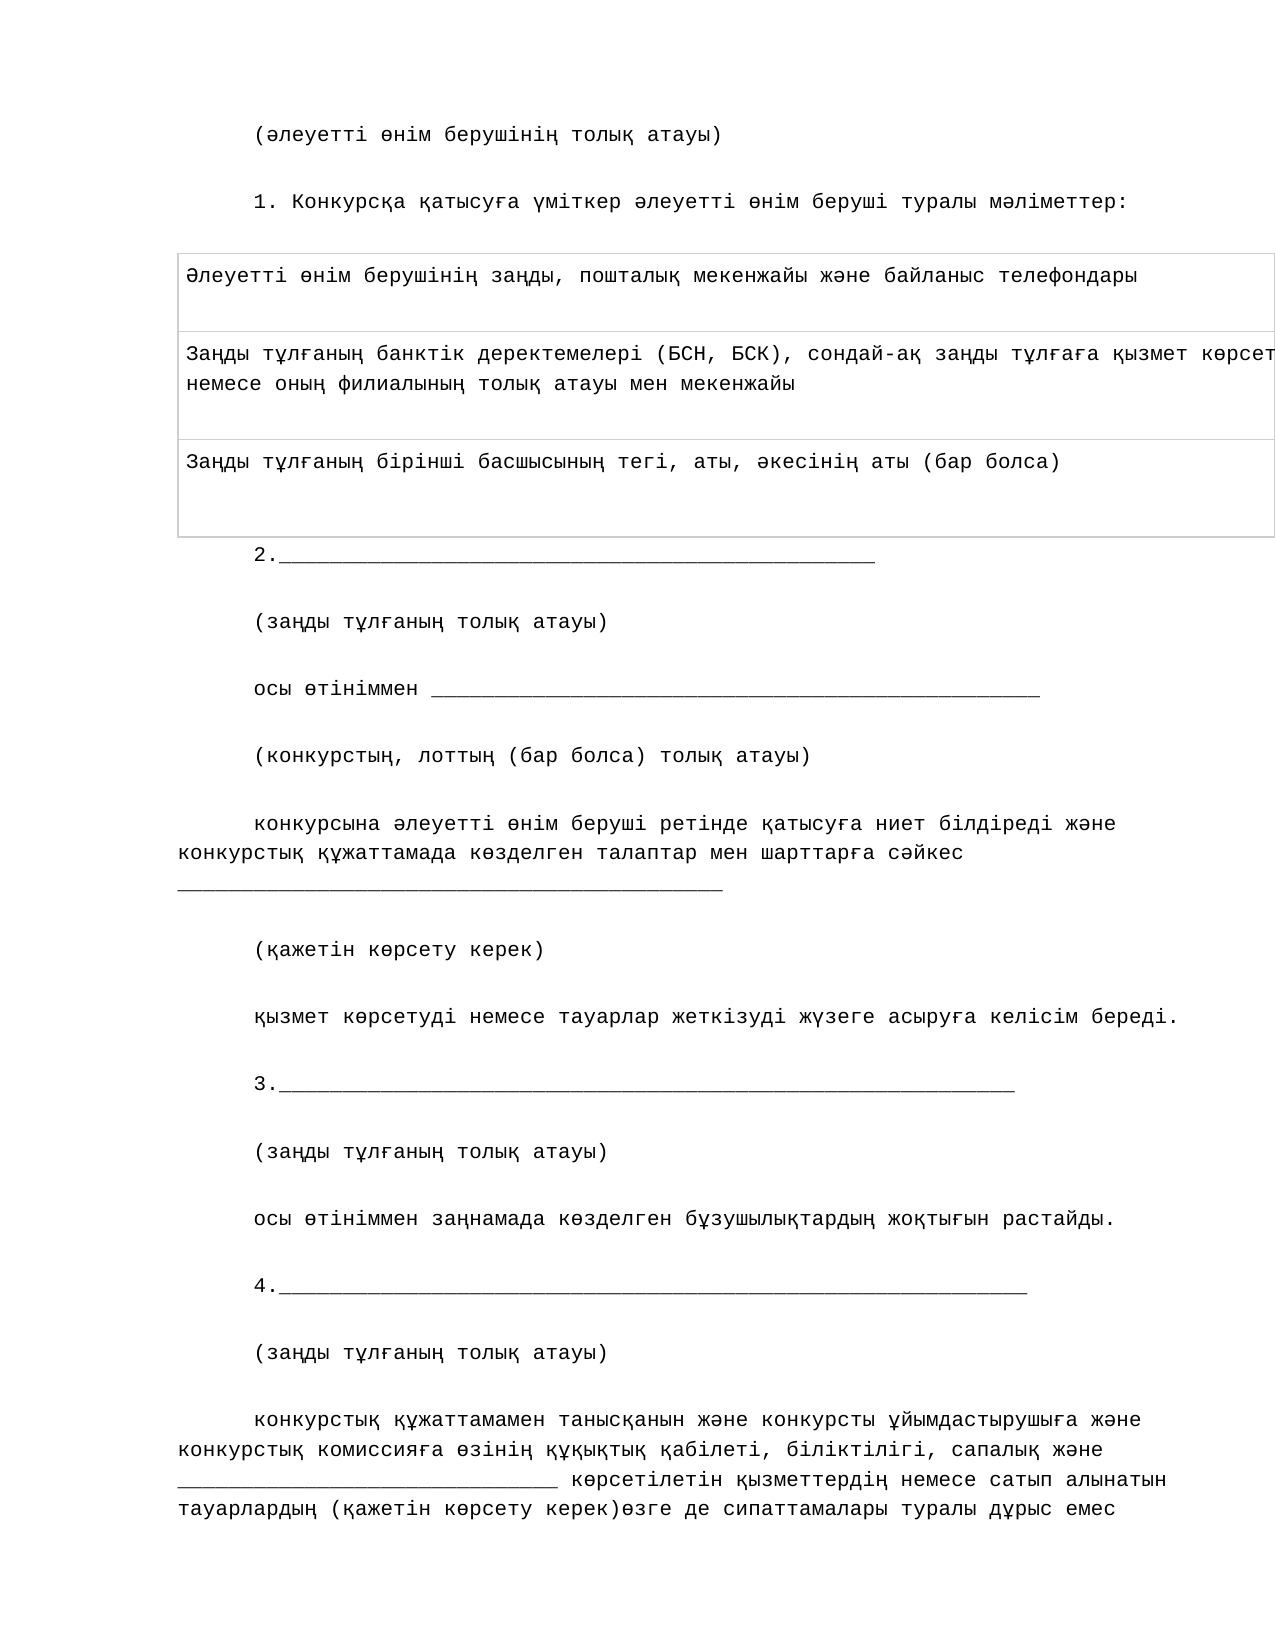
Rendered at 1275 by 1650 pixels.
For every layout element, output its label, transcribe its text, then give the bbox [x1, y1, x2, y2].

text конкурсына әлеуетті өнім беруші ретінде қатысуға ниет білдіреді және конкурстық құжаттамада көзделген талаптар мен шарттарға сәйкес ___________________________________________ [177, 806, 1186, 896]
table_cell Заңды тұлғаның банктік деректемелері (БСН, БСК), сондай-ақ заңды тұлғаға қызмет көрсететін банктің немесе оның филиалының толық атауы мен мекенжайы [179, 332, 1274, 438]
text (заңды тұлғаның толық атауы) [177, 605, 1186, 634]
text (қажетін көрсету керек) [177, 933, 1186, 963]
text (конкурстың, лоттың (бар болса) толық атауы) [177, 739, 1186, 769]
text 2._______________________________________________ [177, 538, 1186, 567]
table_cell Заңды тұлғаның бірінші басшысының тегі, аты, әкесінің аты (бар болса) [179, 440, 1274, 536]
text 4.___________________________________________________________ [177, 1269, 1186, 1299]
text (әлеуетті өнім берушінің толық атауы) [177, 118, 1186, 148]
text осы өтініммен заңнамада көзделген бұзушылықтардың жоқтығын растайды. [177, 1202, 1186, 1231]
text 1. Конкурсқа қатысуға үміткер әлеуетті өнім беруші туралы мәліметтер: [177, 185, 1186, 215]
text қызмет көрсетуді немесе тауарлар жеткізуді жүзеге асыруға келісім береді. [177, 1000, 1186, 1030]
table_header Әлеуетті өнім берушінің заңды, пошталық мекенжайы және байланыс телефондары [179, 254, 1274, 331]
text (заңды тұлғаның толық атауы) [177, 1134, 1186, 1164]
text 3.__________________________________________________________ [177, 1067, 1186, 1097]
text (заңды тұлғаның толық атауы) [177, 1336, 1186, 1366]
text осы өтініммен ________________________________________________ [177, 672, 1186, 702]
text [177, 1403, 1186, 1522]
